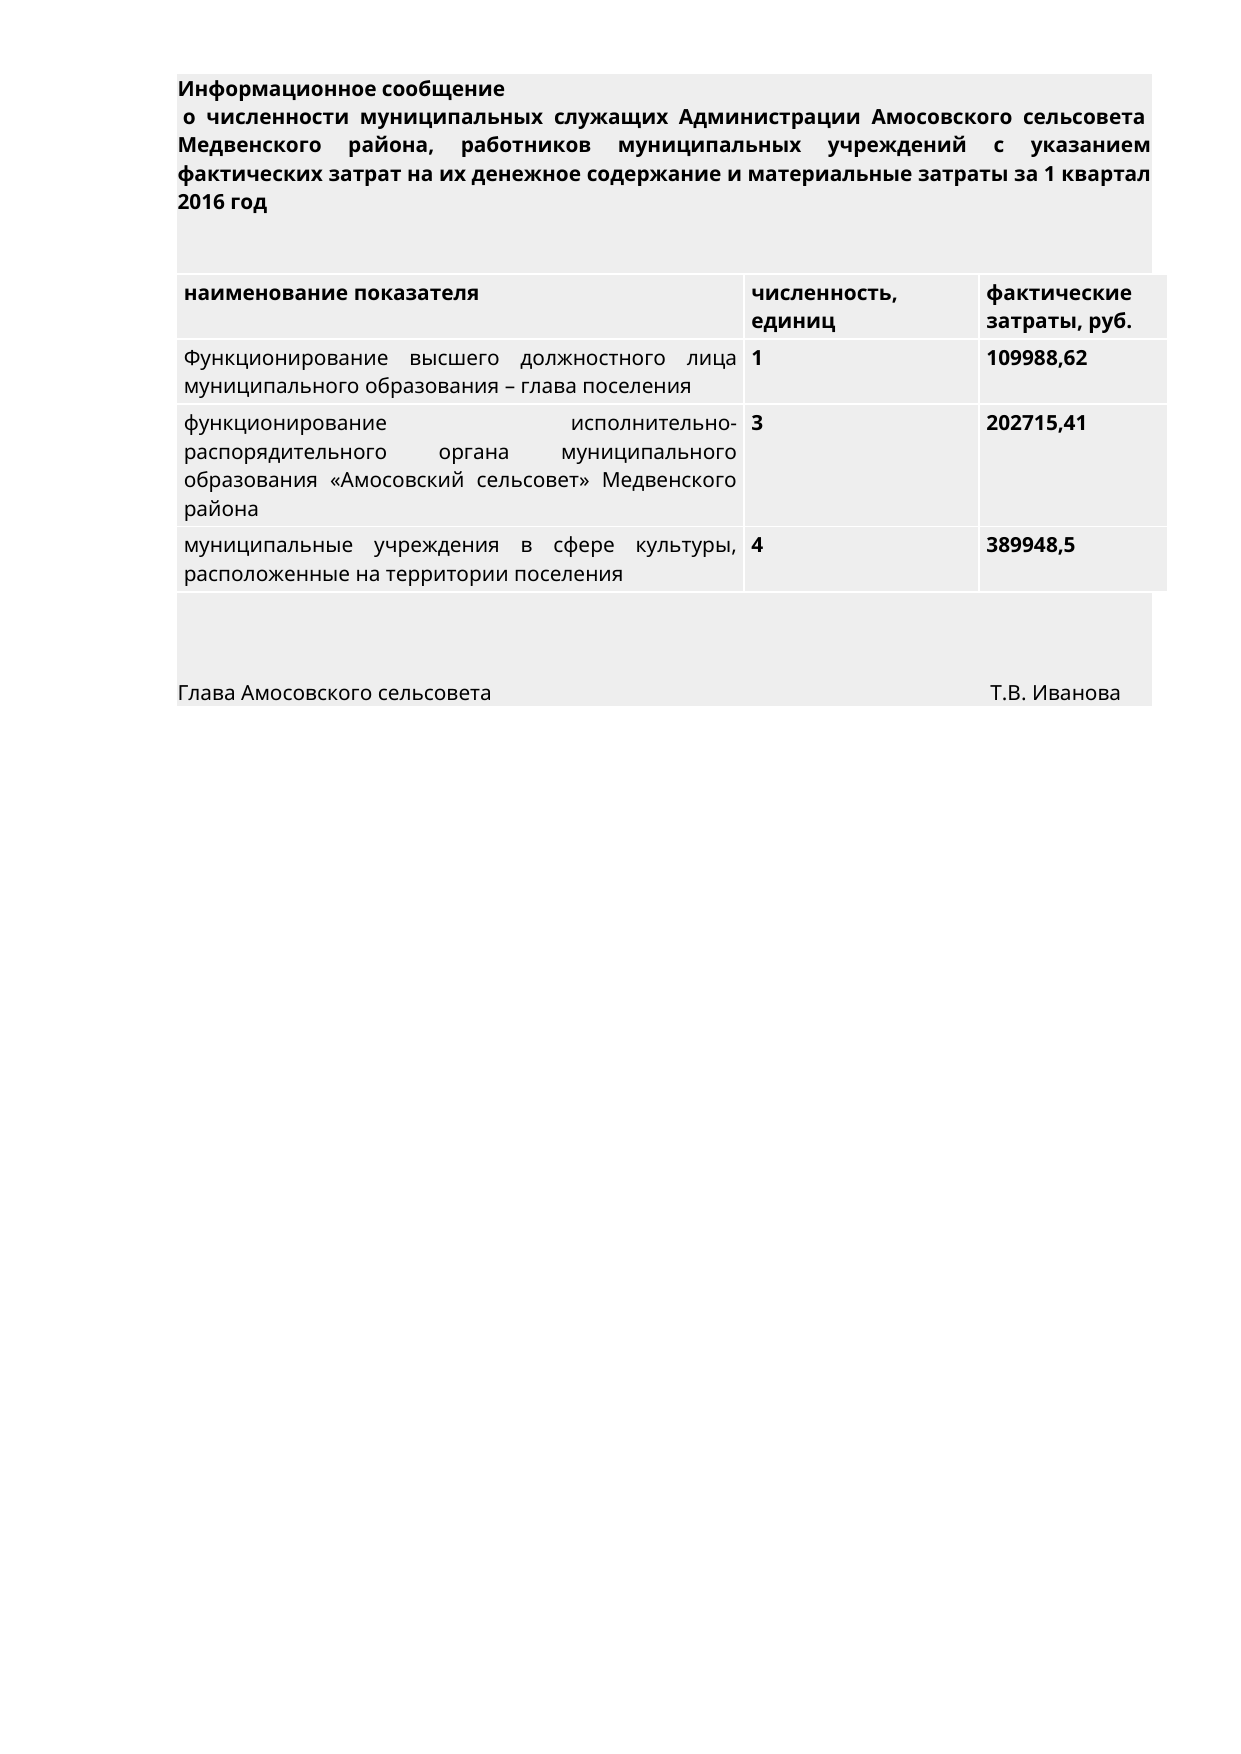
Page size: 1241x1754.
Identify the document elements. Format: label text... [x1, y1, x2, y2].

table_cell Функционирование высшего должностного лица муниципального образования – глава поселения [177, 340, 743, 403]
table_cell 1 [745, 340, 978, 403]
table_cell муниципальные учреждения в сфере культуры, расположенные на территории поселения [177, 527, 743, 591]
text Глава Амосовского сельсовета Т.В. Иванова [177, 678, 1152, 706]
table_header фактические затраты, руб. [980, 275, 1167, 338]
table_cell 3 [745, 405, 978, 526]
table_cell 109988,62 [980, 340, 1167, 403]
table_cell функционирование исполнительно-распорядительного органа муниципального образования «Амосовский сельсовет» Медвенского района [177, 405, 743, 526]
table_cell 202715,41 [980, 405, 1167, 526]
table_cell 389948,5 [980, 527, 1167, 591]
text Информационное сообщение [177, 74, 1152, 102]
table_cell 4 [745, 527, 978, 591]
table_header наименование показателя [177, 275, 743, 338]
text о численности муниципальных служащих Администрации Амосовского сельсовета Медвенского района, работников муниципальных учреждений с указанием фактических затрат на их денежное содержание и материальные затраты за 1 квартал 2016 год [177, 102, 1152, 216]
table_header численность, единиц [745, 275, 978, 338]
